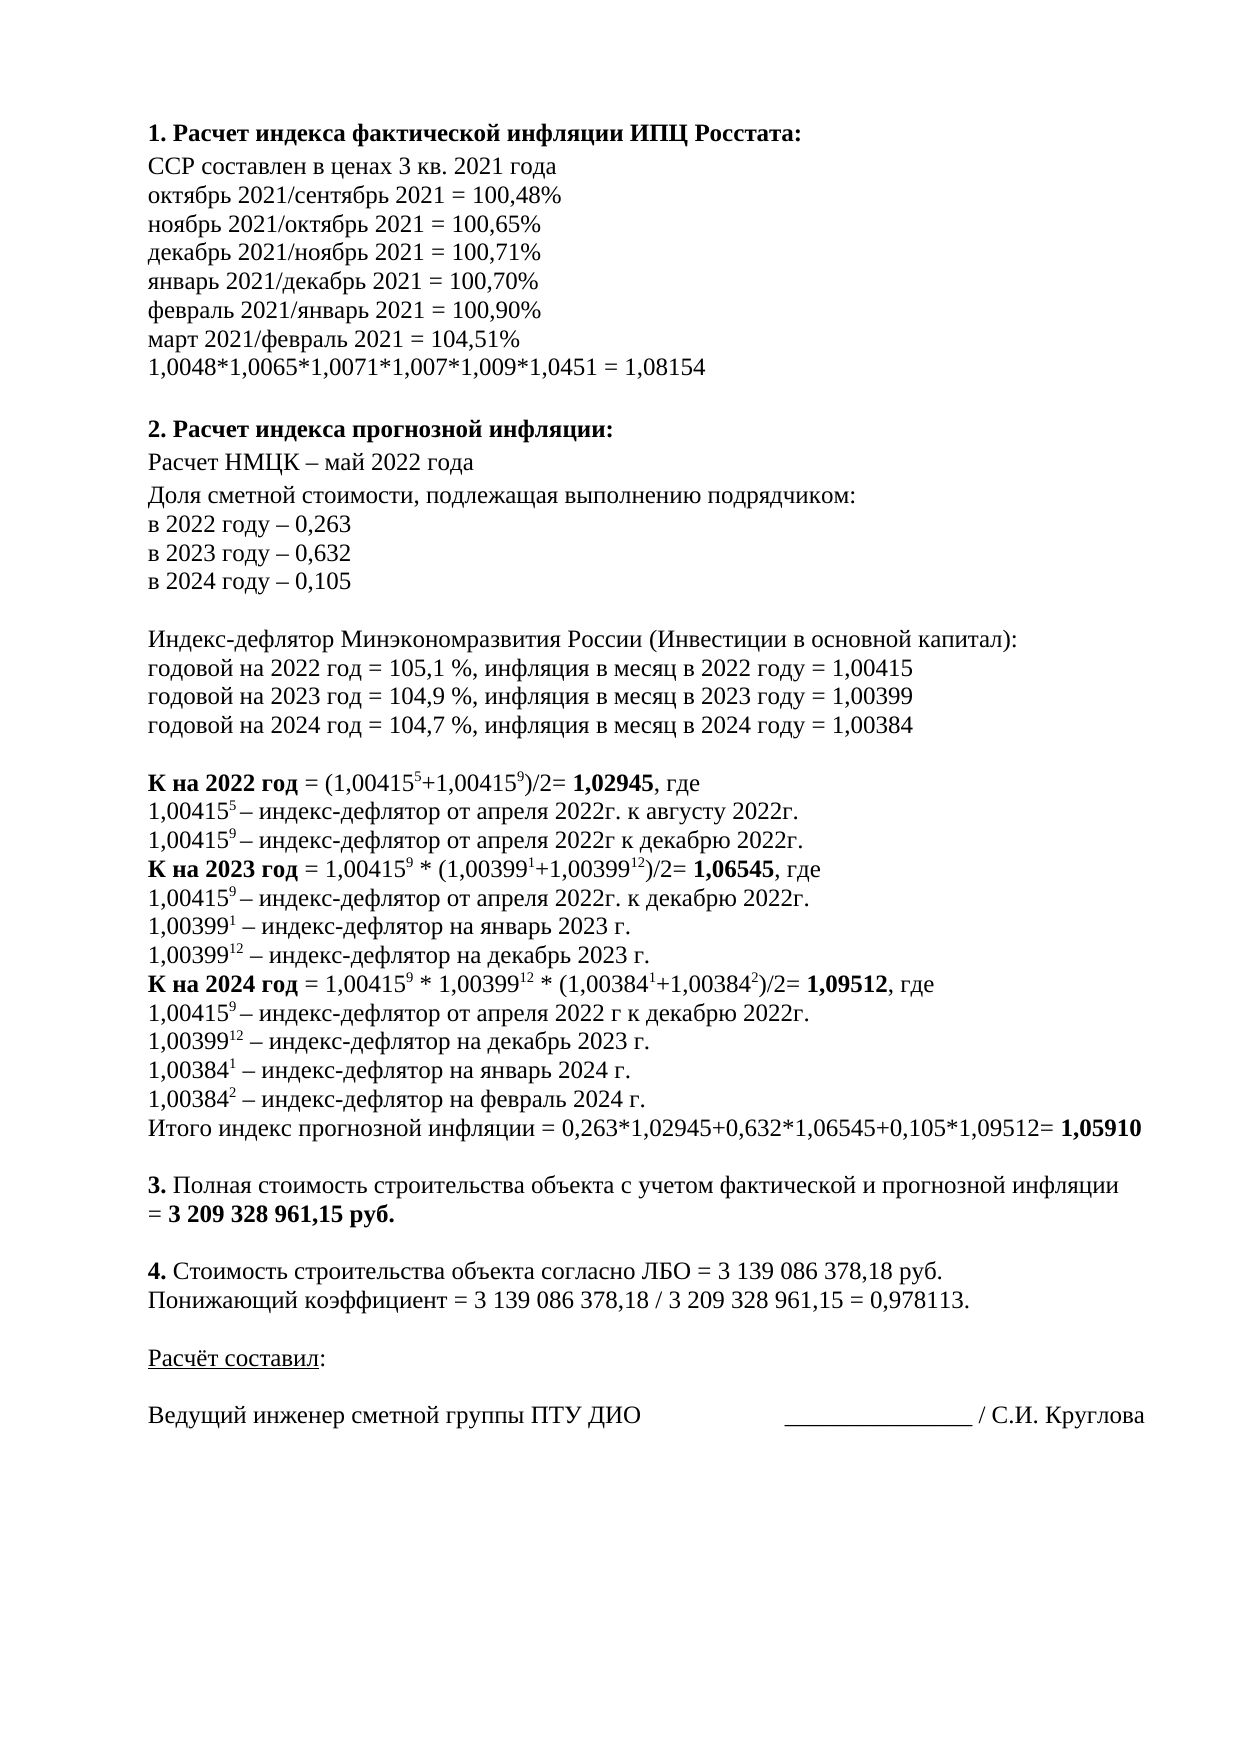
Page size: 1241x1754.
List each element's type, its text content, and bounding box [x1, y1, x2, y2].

text март 2021/февраль 2021 = 104,51% [148, 324, 1152, 352]
text 1,004155 – индекс-дефлятор от апреля 2022г. к августу 2022г. [148, 796, 1152, 825]
text 1,004159 – индекс-дефлятор от апреля 2022 г к декабрю 2022г. [148, 998, 1152, 1026]
text Расчет НМЦК – май 2022 года [148, 447, 1152, 476]
text ноябрь 2021/октябрь 2021 = 100,65% [148, 209, 1152, 237]
text Доля сметной стоимости, подлежащая выполнению подрядчиком: [148, 480, 1152, 509]
text 1,003842 – индекс-дефлятор на февраль 2024 г. [148, 1084, 1152, 1113]
text 1,004159 – индекс-дефлятор от апреля 2022г к декабрю 2022г. [148, 825, 1152, 854]
text февраль 2021/январь 2021 = 100,90% [148, 295, 1152, 324]
text 2. Расчет индекса прогнозной инфляции: [148, 414, 1152, 443]
text = 3 209 328 961,15 руб. [148, 1199, 1152, 1228]
text К на 2022 год = (1,004155+1,004159)/2= 1,02945, где [148, 768, 1152, 796]
text в 2024 году – 0,105 [148, 566, 1152, 595]
text ССР составлен в ценах 3 кв. 2021 года [148, 151, 1152, 180]
text 1,003991 – индекс-дефлятор на январь 2023 г. [148, 911, 1152, 940]
text К на 2024 год = 1,004159 * 1,0039912 * (1,003841+1,003842)/2= 1,09512, где [148, 969, 1152, 998]
text январь 2021/декабрь 2021 = 100,70% [148, 266, 1152, 295]
text 1,0048*1,0065*1,0071*1,007*1,009*1,0451 = 1,08154 [148, 352, 1152, 381]
text 1,004159 – индекс-дефлятор от апреля 2022г. к декабрю 2022г. [148, 883, 1152, 911]
text годовой на 2024 год = 104,7 %, инфляция в месяц в 2024 году = 1,00384 [148, 710, 1152, 739]
text годовой на 2023 год = 104,9 %, инфляция в месяц в 2023 году = 1,00399 [148, 681, 1152, 710]
text 1,003841 – индекс-дефлятор на январь 2024 г. [148, 1055, 1152, 1084]
text Расчёт составил: [148, 1343, 1152, 1371]
text Понижающий коэффициент = 3 139 086 378,18 / 3 209 328 961,15 = 0,978113. [148, 1285, 1152, 1314]
text 3. Полная стоимость строительства объекта с учетом фактической и прогнозной инфляции [148, 1170, 1152, 1199]
text октябрь 2021/сентябрь 2021 = 100,48% [148, 180, 1152, 209]
text 1. Расчет индекса фактической инфляции ИПЦ Росстата: [148, 118, 1152, 147]
text 4. Стоимость строительства объекта согласно ЛБО = 3 139 086 378,18 руб. [148, 1256, 1152, 1285]
text в 2023 году – 0,632 [148, 538, 1152, 566]
text годовой на 2022 год = 105,1 %, инфляция в месяц в 2022 году = 1,00415 [148, 653, 1152, 681]
text 1,0039912 – индекс-дефлятор на декабрь 2023 г. [148, 1026, 1152, 1055]
text Ведущий инженер сметной группы ПТУ ДИО _______________ / С.И. Круглова [148, 1400, 1152, 1429]
text Итого индекс прогнозной инфляции = 0,263*1,02945+0,632*1,06545+0,105*1,09512= 1,05910 [148, 1113, 1152, 1141]
text 1,0039912 – индекс-дефлятор на декабрь 2023 г. [148, 940, 1152, 969]
text К на 2023 год = 1,004159 * (1,003991+1,0039912)/2= 1,06545, где [148, 854, 1152, 883]
text в 2022 году – 0,263 [148, 509, 1152, 538]
text Индекс-дефлятор Минэкономразвития России (Инвестиции в основной капитал): [148, 624, 1152, 653]
text декабрь 2021/ноябрь 2021 = 100,71% [148, 237, 1152, 266]
